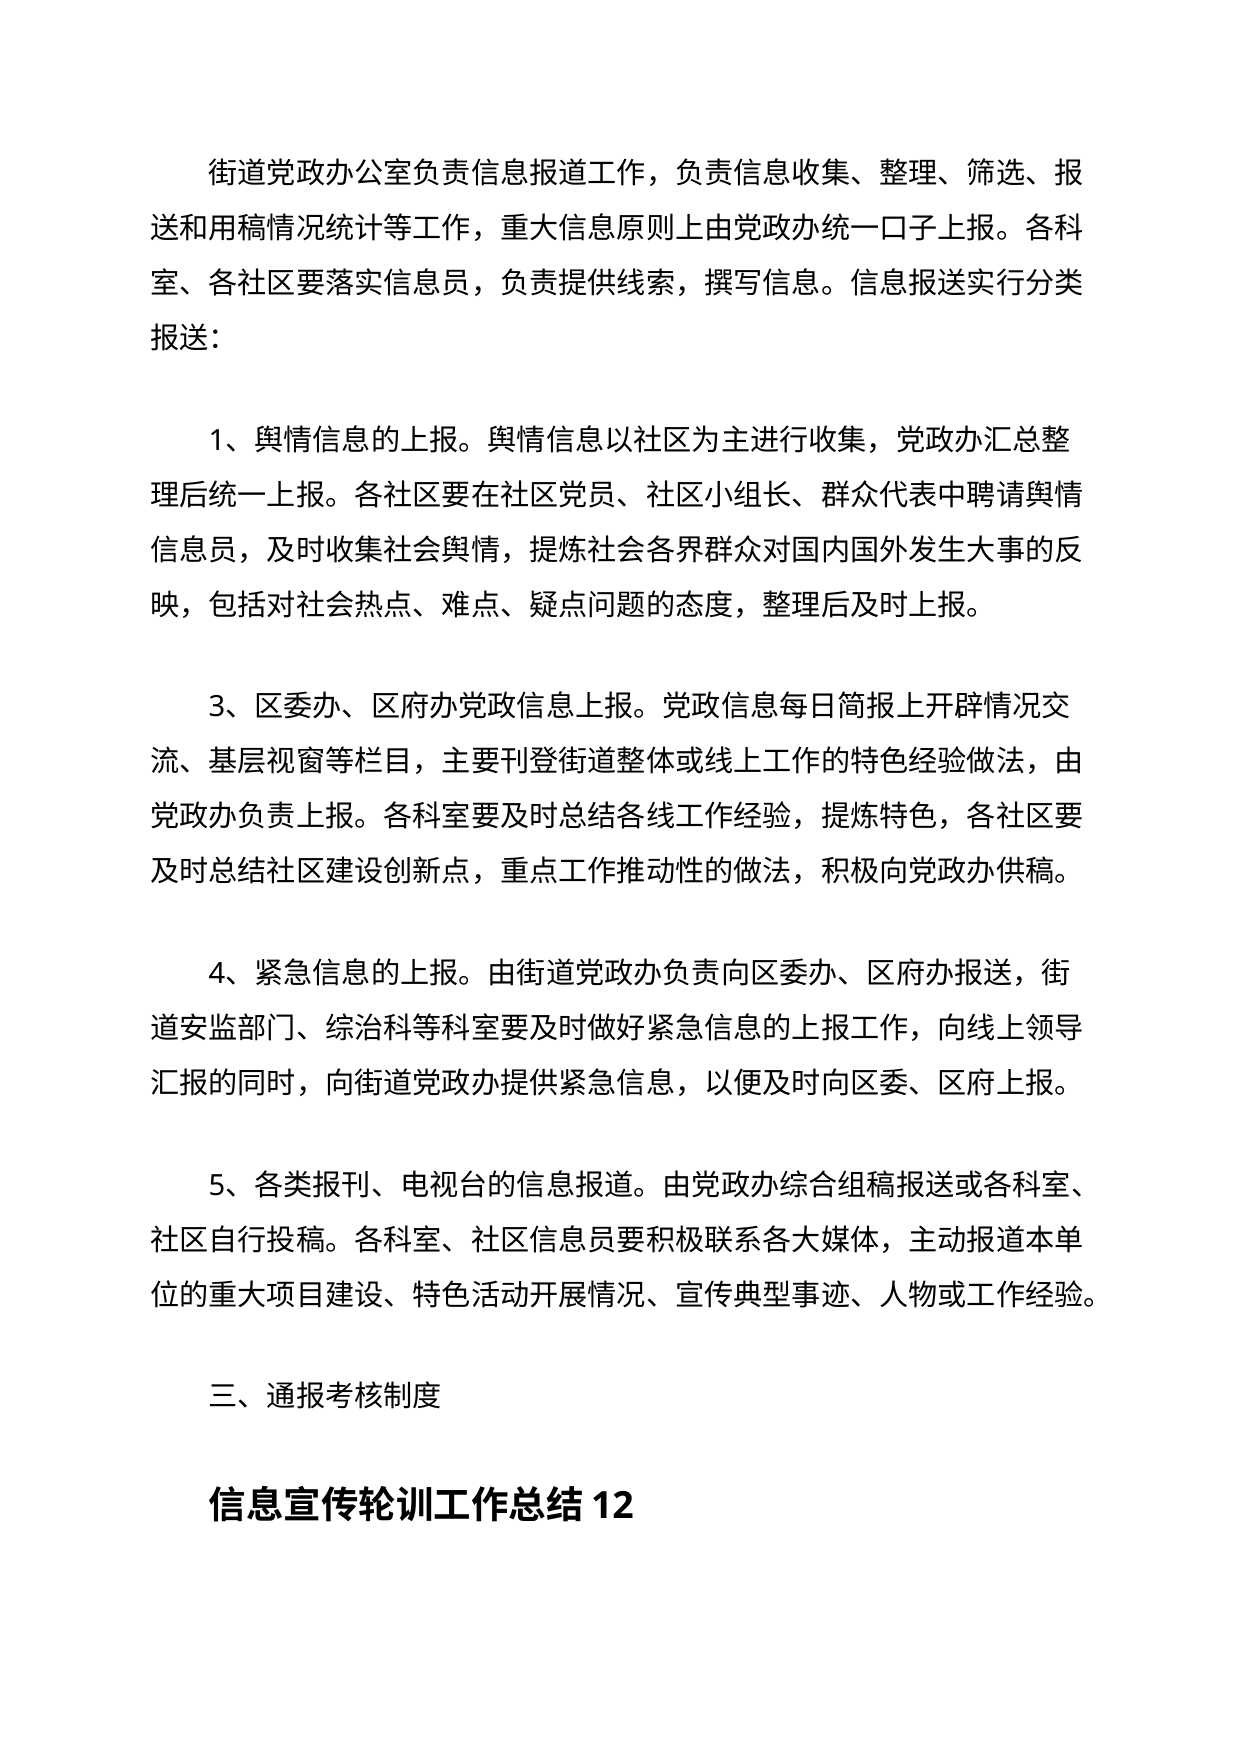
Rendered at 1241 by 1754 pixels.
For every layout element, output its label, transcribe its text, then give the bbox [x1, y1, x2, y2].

text 5、各类报刊、电视台的信息报道。由党政办综合组稿报送或各科室、社区自行投稿。各科室、社区信息员要积极联系各大媒体，主动报道本单位的重大项目建设、特色活动开展情况、宣传典型事迹、人物或工作经验。 [150, 1161, 1090, 1313]
text 信息宣传轮训工作总结12 [150, 1475, 1090, 1529]
text 三、通报考核制度 [150, 1373, 1090, 1415]
text 1、舆情信息的上报。舆情信息以社区为主进行收集，党政办汇总整理后统一上报。各社区要在社区党员、社区小组长、群众代表中聘请舆情信息员，及时收集社会舆情，提炼社会各界群众对国内国外发生大事的反映，包括对社会热点、难点、疑点问题的态度，整理后及时上报。 [150, 416, 1090, 623]
text 4、紧急信息的上报。由街道党政办负责向区委办、区府办报送，街道安监部门、综治科等科室要及时做好紧急信息的上报工作，向线上领导汇报的同时，向街道党政办提供紧急信息，以便及时向区委、区府上报。 [150, 949, 1090, 1102]
text 街道党政办公室负责信息报道工作，负责信息收集、整理、筛选、报送和用稿情况统计等工作，重大信息原则上由党政办统一口子上报。各科室、各社区要落实信息员，负责提供线索，撰写信息。信息报送实行分类报送： [150, 150, 1090, 357]
text 3、区委办、区府办党政信息上报。党政信息每日简报上开辟情况交流、基层视窗等栏目，主要刊登街道整体或线上工作的特色经验做法，由党政办负责上报。各科室要及时总结各线工作经验，提炼特色，各社区要及时总结社区建设创新点，重点工作推动性的做法，积极向党政办供稿。 [150, 683, 1090, 890]
